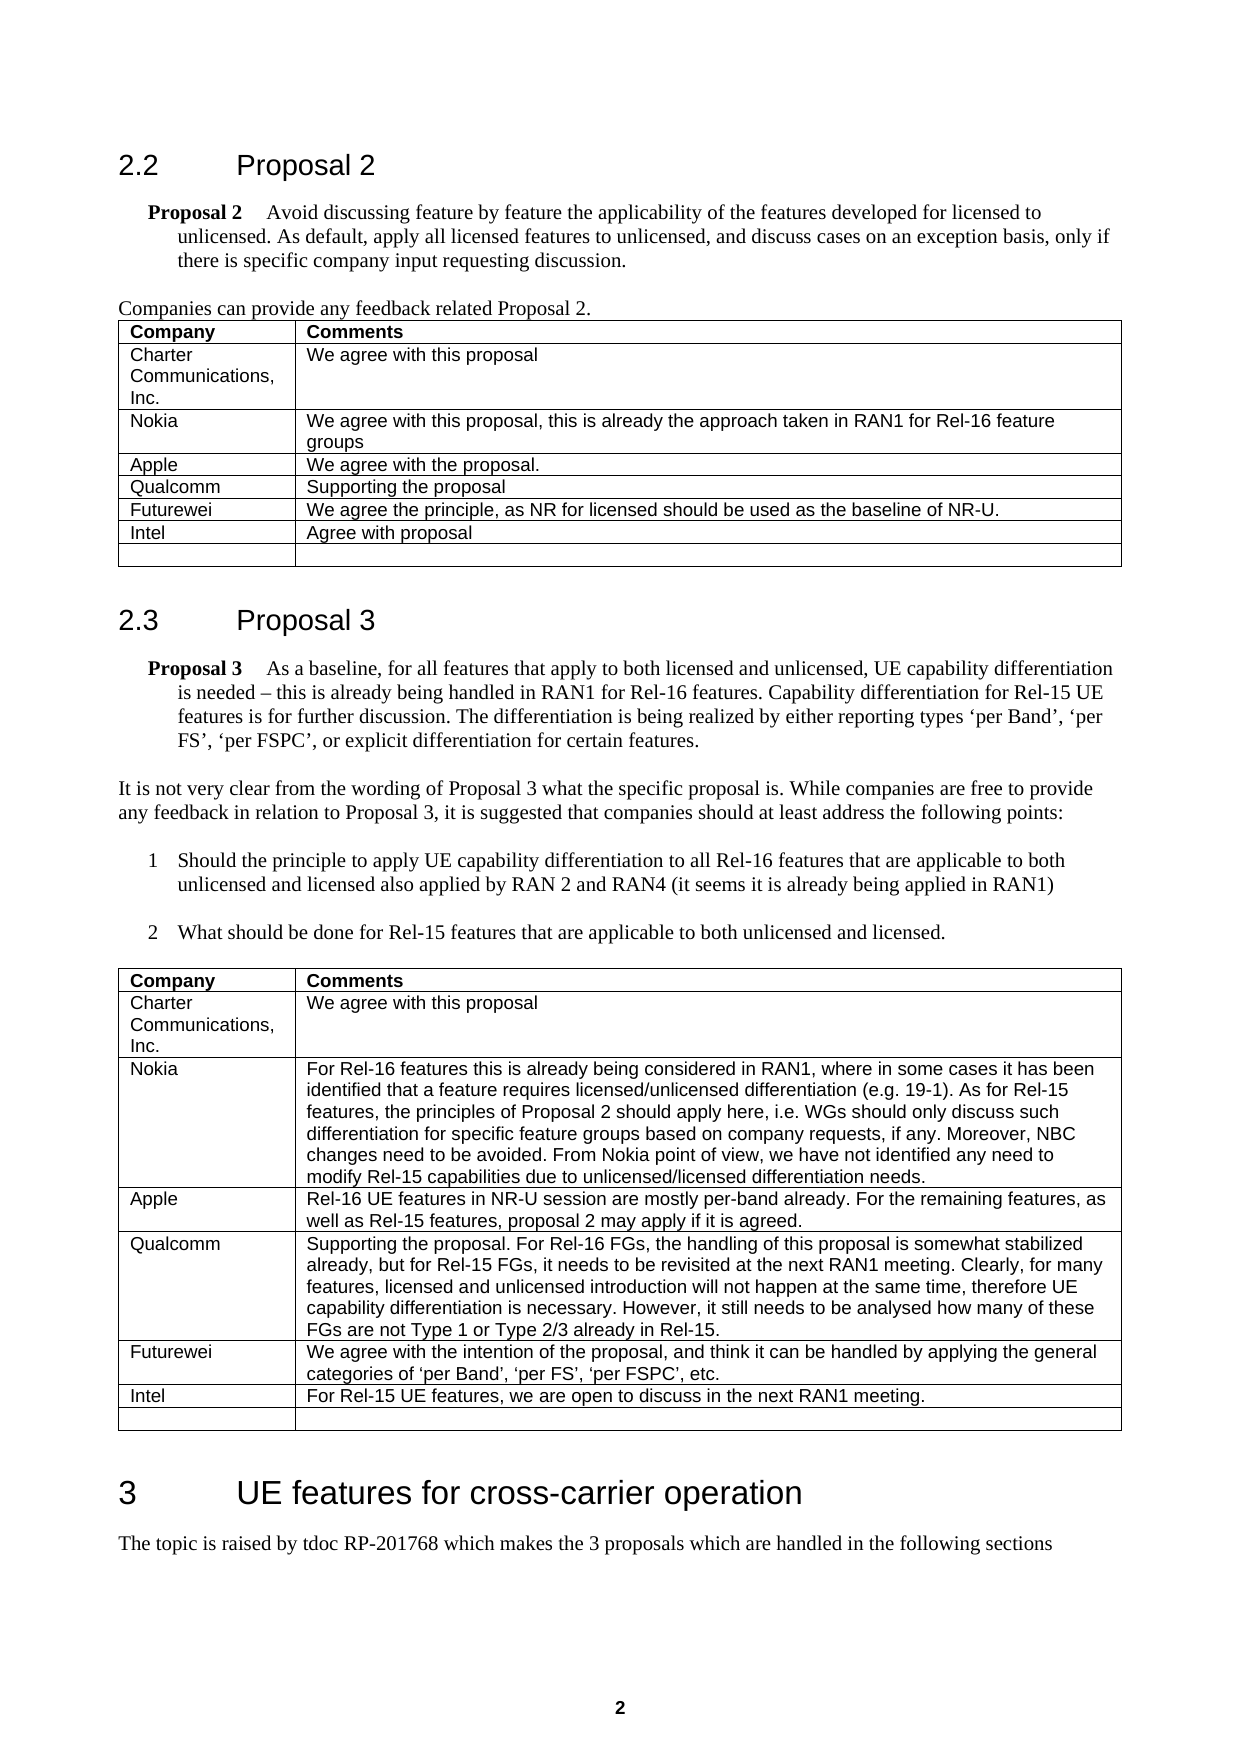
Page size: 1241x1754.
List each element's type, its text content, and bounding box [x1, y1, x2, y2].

table_cell Apple [119, 454, 295, 475]
text It is not very clear from the wording of Proposal 3 what the specific proposal is. While companies are free to provide any feedback in relation to Proposal 3, it is suggested that companies should at least address the following points: [118, 776, 1122, 824]
table_cell Qualcomm [119, 476, 295, 498]
subtitle 2.3 Proposal 3 [118, 603, 1122, 637]
text The topic is raised by tdoc RP-201768 which makes the 3 proposals which are handled in the following sections [118, 1531, 1122, 1554]
table_cell Charter Communications, Inc. [119, 992, 295, 1057]
table_cell Futurewei [119, 1341, 295, 1384]
text 1 Should the principle to apply UE capability differentiation to all Rel-16 features that are applicable to both unlicensed and licensed also applied by RAN 2 and RAN4 (it seems it is already being applied in RAN1) [148, 848, 1122, 896]
table_cell Charter Communications, Inc. [119, 344, 295, 408]
table_cell Nokia [119, 1058, 295, 1187]
subtitle 3 UE features for cross-carrier operation [118, 1473, 1122, 1512]
text 2 What should be done for Rel-15 features that are applicable to both unlicensed and licensed. [148, 920, 1122, 944]
table_cell We agree with this proposal, this is already the approach taken in RAN1 for Rel-16 feature groups [296, 410, 1121, 453]
table_cell For Rel-15 UE features, we are open to discuss in the next RAN1 meeting. [296, 1385, 1121, 1407]
table_header Comments [296, 321, 1121, 343]
table_cell We agree the principle, as NR for licensed should be used as the baseline of NR-U. [296, 499, 1121, 520]
table_cell Supporting the proposal. For Rel-16 FGs, the handling of this proposal is somewhat stabilized already, but for Rel-15 FGs, it needs to be revisited at the next RAN1 meeting. Clearly, for many features, licensed and unlicensed introduction will not happen at the same time, therefore UE capability differentiation is necessary. However, it still needs to be analysed how many of these FGs are not Type 1 or Type 2/3 already in Rel-15. [296, 1232, 1121, 1340]
table_cell We agree with the intention of the proposal, and think it can be handled by applying the general categories of ‘per Band’, ‘per FS’, ‘per FSPC’, etc. [296, 1341, 1121, 1384]
table_cell [119, 1408, 295, 1429]
table_cell Intel [119, 1385, 295, 1407]
table_header Company [119, 321, 295, 343]
text Companies can provide any feedback related Proposal 2. [118, 296, 1122, 320]
table_header Comments [296, 969, 1121, 991]
table_cell For Rel-16 features this is already being considered in RAN1, where in some cases it has been identified that a feature requires licensed/unlicensed differentiation (e.g. 19-1). As for Rel-15 features, the principles of Proposal 2 should apply here, i.e. WGs should only discuss such differentiation for specific feature groups based on company requests, if any. Moreover, NBC changes need to be avoided. From Nokia point of view, we have not identified any need to modify Rel-15 capabilities due to unlicensed/licensed differentiation needs. [296, 1058, 1121, 1187]
table_cell We agree with this proposal [296, 344, 1121, 408]
table_cell [296, 544, 1121, 566]
subtitle 2.2 Proposal 2 [118, 147, 1122, 181]
table_header Company [119, 969, 295, 991]
table_cell Supporting the proposal [296, 476, 1121, 498]
table_cell [119, 544, 295, 566]
table_cell Rel-16 UE features in NR-U session are mostly per-band already. For the remaining features, as well as Rel-15 features, proposal 2 may apply if it is agreed. [296, 1188, 1121, 1231]
text Proposal 3 As a baseline, for all features that apply to both licensed and unlicensed, UE capability differentiation is needed – this is already being handled in RAN1 for Rel-16 features. Capability differentiation for Rel-15 UE features is for further discussion. The differentiation is being realized by either reporting types ‘per Band’, ‘per FS’, ‘per FSPC’, or explicit differentiation for certain features. [148, 656, 1122, 752]
table_cell Apple [119, 1188, 295, 1231]
table_cell We agree with the proposal. [296, 454, 1121, 475]
table_cell Qualcomm [119, 1232, 295, 1340]
table_cell Nokia [119, 410, 295, 453]
table_cell Agree with proposal [296, 521, 1121, 543]
table_cell We agree with this proposal [296, 992, 1121, 1057]
text Proposal 2 Avoid discussing feature by feature the applicability of the features developed for licensed to unlicensed. As default, apply all licensed features to unlicensed, and discuss cases on an exception basis, only if there is specific company input requesting discussion. [148, 200, 1122, 272]
table_cell Futurewei [119, 499, 295, 520]
table_cell [296, 1408, 1121, 1429]
table_cell Intel [119, 521, 295, 543]
